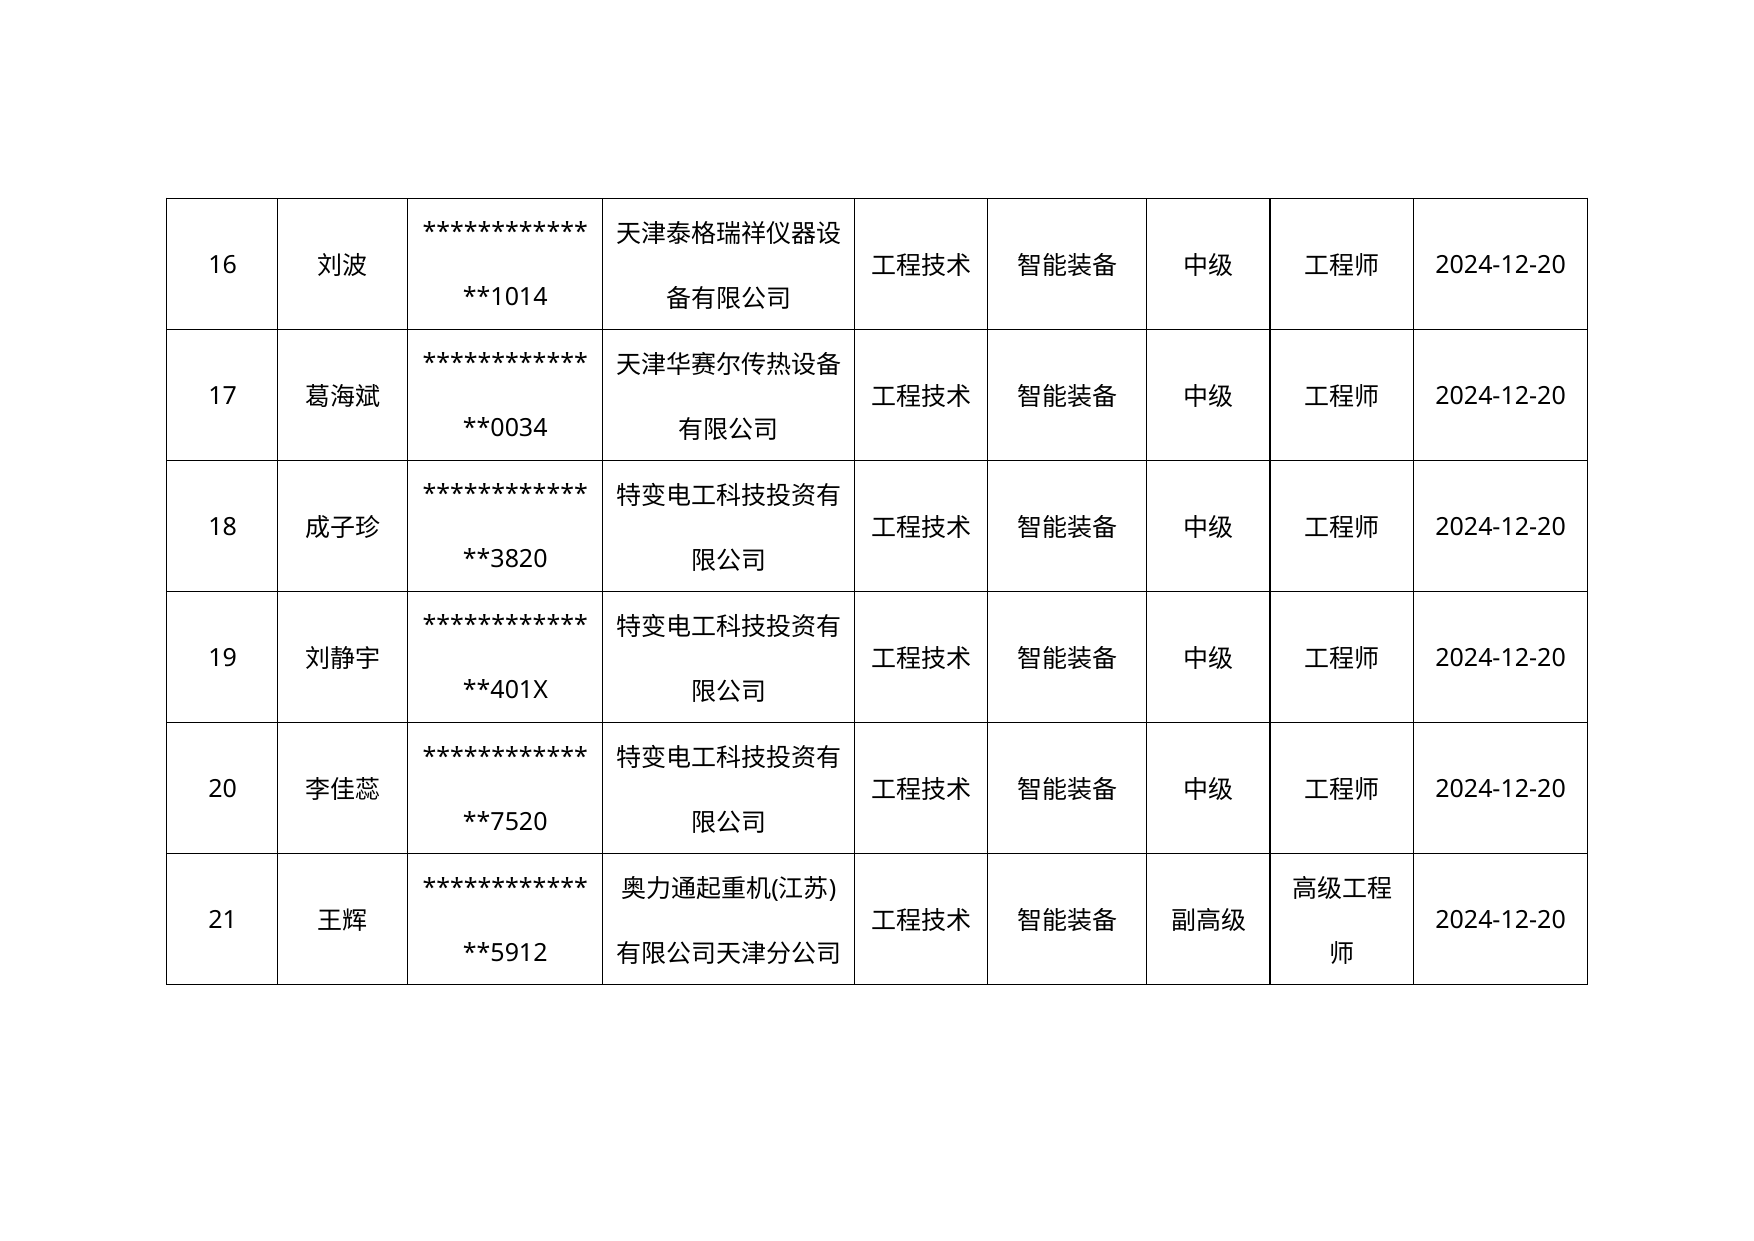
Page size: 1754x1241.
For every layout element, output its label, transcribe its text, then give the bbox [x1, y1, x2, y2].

table_cell 2024-12-20 [1414, 723, 1587, 853]
table_cell 中级 [1147, 592, 1269, 722]
table_cell 李佳蕊 [278, 723, 407, 853]
table_cell 工程师 [1271, 330, 1413, 460]
table_cell 王辉 [278, 854, 407, 984]
table_cell 天津泰格瑞祥仪器设备有限公司 [603, 199, 854, 329]
table_cell 智能装备 [988, 199, 1146, 329]
table_cell 2024-12-20 [1414, 199, 1587, 329]
table_cell 工程技术 [855, 330, 987, 460]
table_cell 成子珍 [278, 461, 407, 591]
table_cell 特变电工科技投资有限公司 [603, 592, 854, 722]
table_cell **************401X [408, 592, 602, 722]
table_cell 17 [167, 330, 277, 460]
table_cell **************0034 [408, 330, 602, 460]
table_cell 中级 [1147, 199, 1269, 329]
table_cell 18 [167, 461, 277, 591]
table_cell 智能装备 [988, 330, 1146, 460]
table_cell 中级 [1147, 723, 1269, 853]
table_cell 特变电工科技投资有限公司 [603, 461, 854, 591]
table_cell 20 [167, 723, 277, 853]
table_cell 中级 [1147, 330, 1269, 460]
table_cell 智能装备 [988, 723, 1146, 853]
table_cell 19 [167, 592, 277, 722]
table_cell **************1014 [408, 199, 602, 329]
table_cell 特变电工科技投资有限公司 [603, 723, 854, 853]
table_cell 刘波 [278, 199, 407, 329]
table_cell 21 [167, 854, 277, 984]
table_cell 2024-12-20 [1414, 461, 1587, 591]
table_cell 智能装备 [988, 461, 1146, 591]
table_cell 中级 [1147, 461, 1269, 591]
table_cell 工程技术 [855, 854, 987, 984]
table_cell 刘静宇 [278, 592, 407, 722]
table_cell 工程师 [1271, 592, 1413, 722]
table_cell 智能装备 [988, 854, 1146, 984]
table_cell 工程师 [1271, 461, 1413, 591]
table_cell **************7520 [408, 723, 602, 853]
table_cell 奥力通起重机(江苏)有限公司天津分公司 [603, 854, 854, 984]
table_cell 工程技术 [855, 592, 987, 722]
table_cell 工程技术 [855, 723, 987, 853]
table_cell 2024-12-20 [1414, 330, 1587, 460]
table_cell 工程技术 [855, 199, 987, 329]
table_cell 工程技术 [855, 461, 987, 591]
table_cell 副高级 [1147, 854, 1269, 984]
table_cell 工程师 [1271, 199, 1413, 329]
table_cell 天津华赛尔传热设备有限公司 [603, 330, 854, 460]
table_cell **************5912 [408, 854, 602, 984]
table_cell 工程师 [1271, 723, 1413, 853]
table_cell **************3820 [408, 461, 602, 591]
table_cell 16 [167, 199, 277, 329]
table_cell 葛海斌 [278, 330, 407, 460]
table_cell 2024-12-20 [1414, 854, 1587, 984]
table_cell 2024-12-20 [1414, 592, 1587, 722]
table_cell 智能装备 [988, 592, 1146, 722]
table_cell 高级工程师 [1271, 854, 1413, 984]
